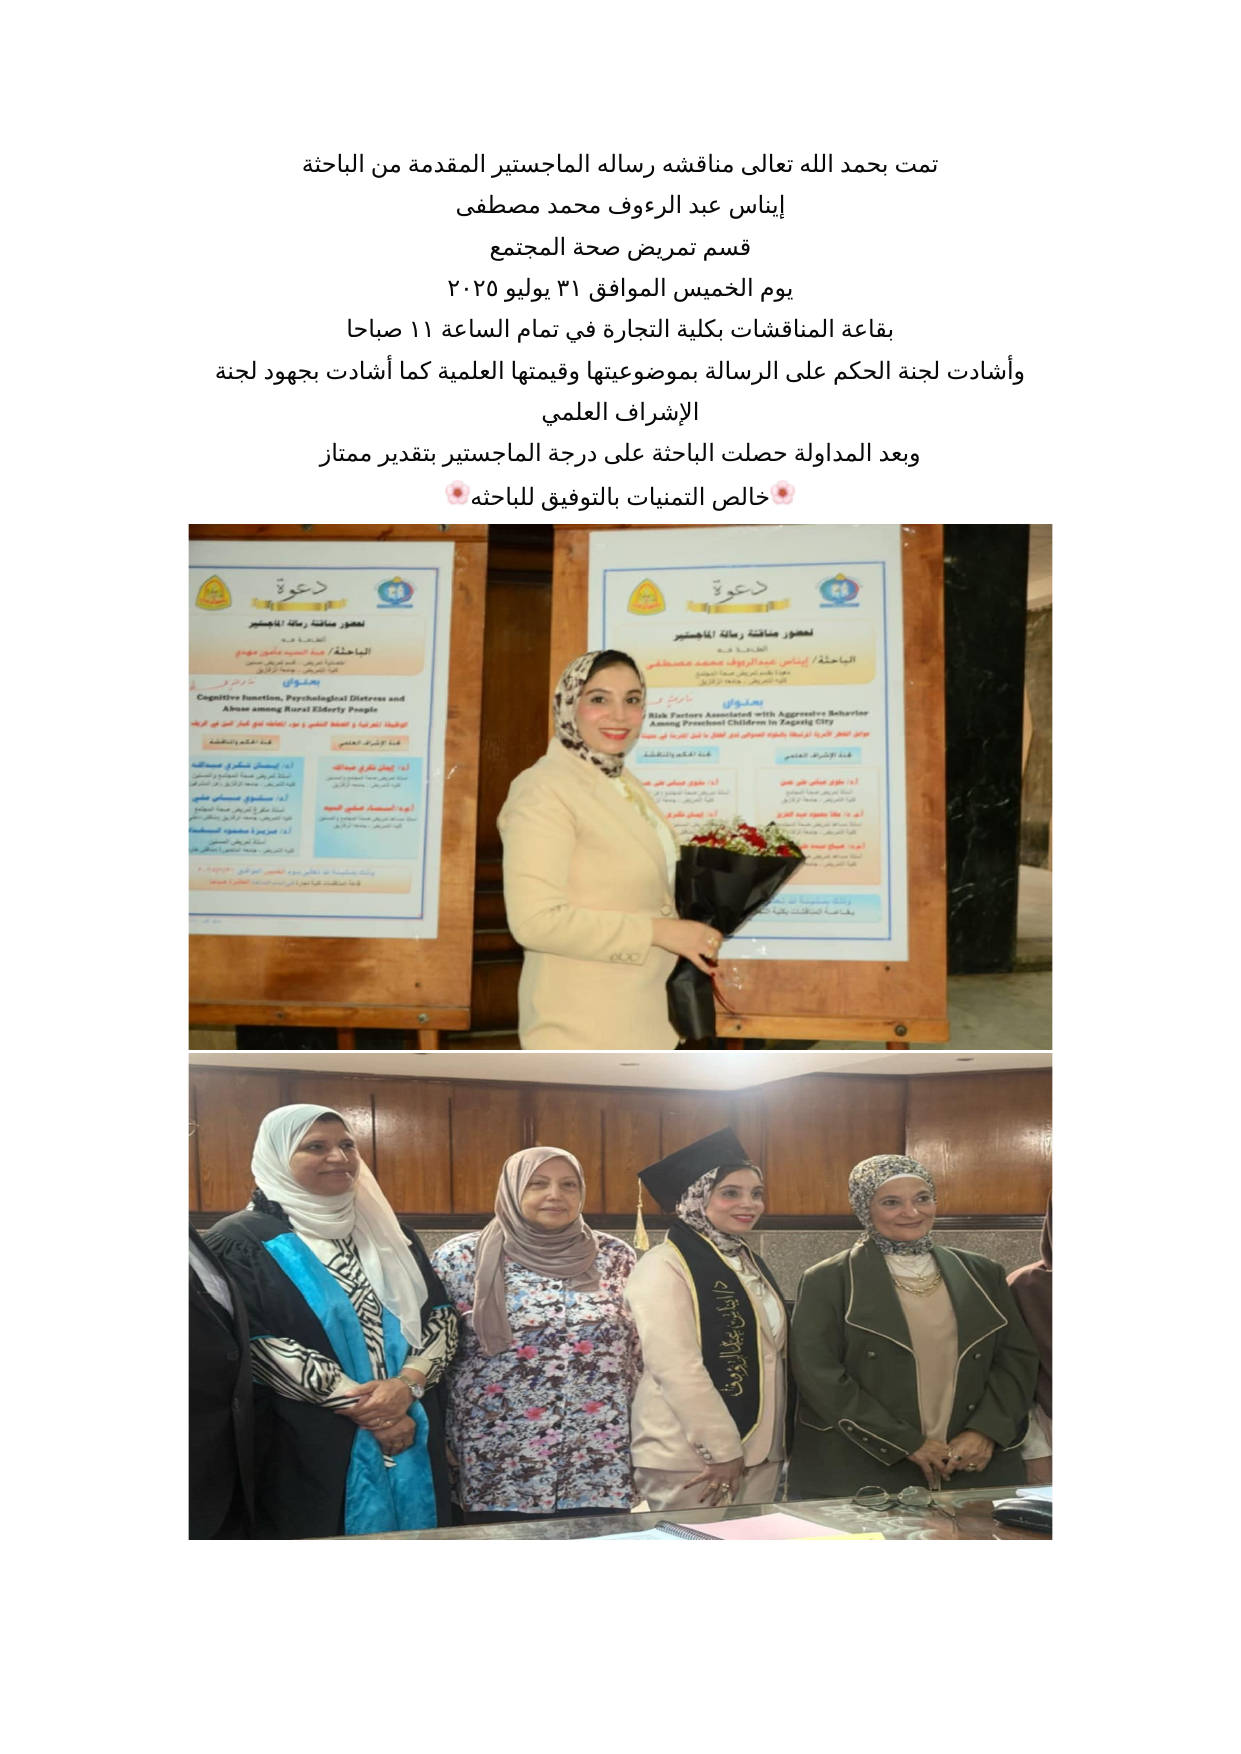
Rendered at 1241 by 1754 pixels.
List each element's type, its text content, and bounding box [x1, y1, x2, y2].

picture [445, 480, 470, 506]
text قسم تمريض صحة المجتمع [187, 233, 1053, 260]
text خالص التمنيات بالتوفيق للباحثه [187, 481, 1053, 511]
picture [188, 524, 1053, 1050]
picture [188, 1053, 1053, 1540]
text وأشادت لجنة الحكم على الرسالة بموضوعيتها وقيمتها العلمية كما أشادت بجهود لجنة الإشراف العلمي [187, 357, 1053, 426]
text إيناس عبد الرءوف محمد مصطفى [187, 191, 1053, 219]
text بقاعة المناقشات بكلية التجارة في تمام الساعة ١١ صباحا [187, 315, 1053, 343]
text وبعد المداولة حصلت الباحثة على درجة الماجستير بتقدير ممتاز [187, 439, 1053, 467]
text يوم الخميس الموافق ٣١ يوليو ٢٠٢٥ [187, 274, 1053, 302]
text تمت بحمد الله تعالى مناقشه رساله الماجستير المقدمة من الباحثة [187, 150, 1053, 178]
picture [770, 480, 796, 506]
